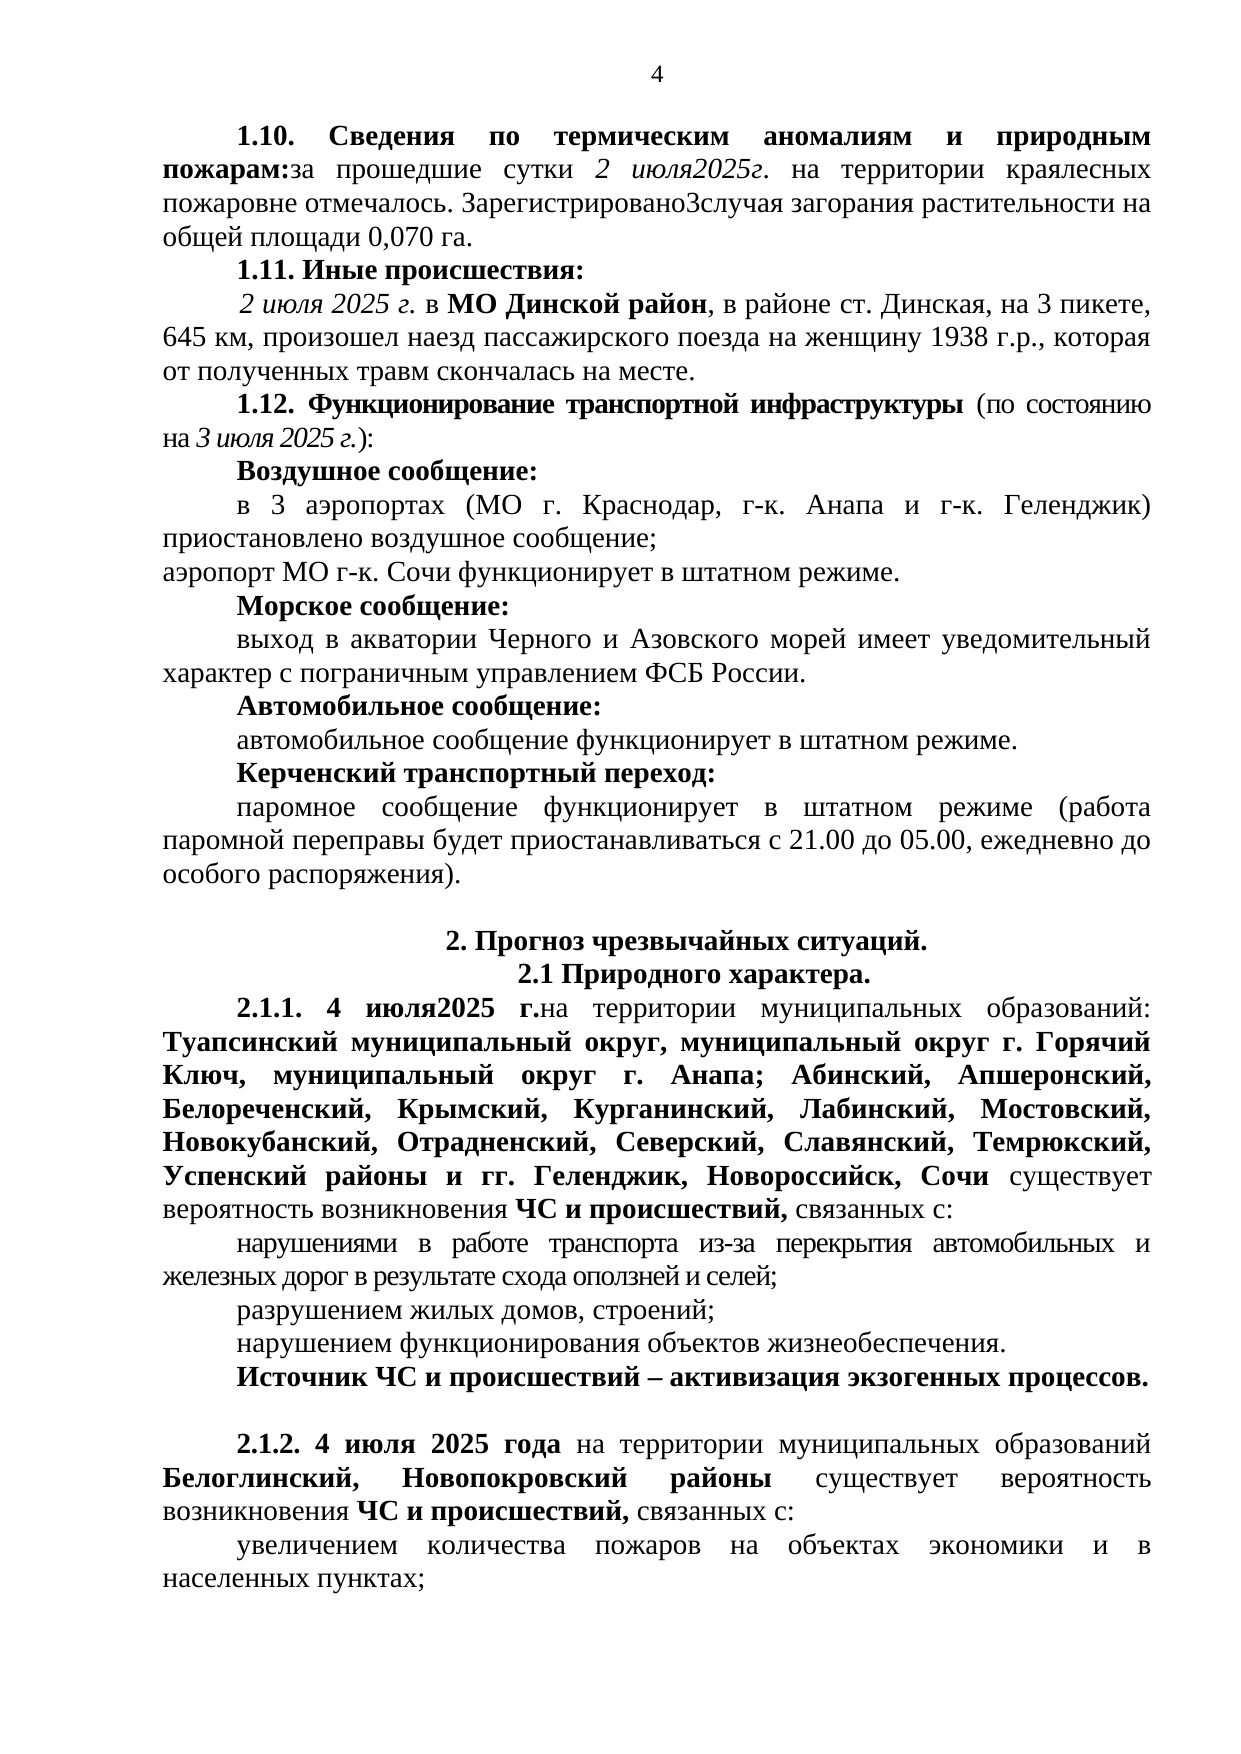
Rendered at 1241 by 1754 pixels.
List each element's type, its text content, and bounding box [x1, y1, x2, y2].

text Керченский транспортный переход: [162, 755, 1152, 789]
text Воздушное сообщение: [162, 453, 1152, 487]
text 1.10. Сведения по термическим аномалиям и природным пожарам:за прошедшие сутки 2 июля2025г. на территории краялесных пожаровне отмечалось. Зарегистрировано3случая загорания растительности на общей площади 0,070 га. [162, 118, 1152, 252]
text Источник ЧС и происшествий – активизация экзогенных процессов. [162, 1359, 1152, 1393]
text аэропорт МО г-к. Сочи функционирует в штатном режиме. [162, 554, 1152, 588]
text разрушением жилых домов, строений; [162, 1292, 1152, 1326]
text нарушениями в работе транспорта из-за перекрытия автомобильных и железных дорог в результате схода оползней и селей; [162, 1225, 1152, 1292]
text увеличением количества пожаров на объектах экономики и в населенных пунктах; [162, 1527, 1152, 1594]
text Морское сообщение: [162, 588, 1152, 621]
text 2 июля 2025 г. в МО Динской район, в районе ст. Динская, на 3 пикете, 645 км, произошел наезд пассажирского поезда на женщину 1938 г.р., которая от полученных травм скончалась на месте. [162, 286, 1152, 386]
text 2.1.1. 4 июля2025 г.на территории муниципальных образований: Туапсинский муниципальный округ, муниципальный округ г. Горячий Ключ, муниципальный округ г. Анапа; Абинский, Апшеронский, Белореченский, Крымский, Курганинский, Лабинский, Мостовский, Новокубанский, Отрадненский, Северский, Славянский, Темрюкский, Успенский районы и гг. Геленджик, Новороссийск, Сочи существует вероятность возникновения ЧС и происшествий, связанных с: [162, 990, 1152, 1225]
text 2.1 Природного характера. [163, 957, 1152, 990]
text 2. Прогноз чрезвычайных ситуаций. [162, 923, 1152, 957]
text выход в акватории Черного и Азовского морей имеет уведомительный характер с пограничным управлением ФСБ России. [162, 621, 1152, 688]
text в 3 аэропортах (МО г. Краснодар, г-к. Анапа и г-к. Геленджик) приостановлено воздушное сообщение; [162, 487, 1152, 554]
text нарушением функционирования объектов жизнеобеспечения. [162, 1326, 1152, 1359]
text 1.11. Иные происшествия: [162, 252, 1152, 286]
text автомобильное сообщение функционирует в штатном режиме. [162, 722, 1152, 755]
text 2.1.2. 4 июля 2025 года на территории муниципальных образований Белоглинский, Новопокровский районы существует вероятность возникновения ЧС и происшествий, связанных с: [162, 1426, 1152, 1527]
text паромное сообщение функционирует в штатном режиме (работа паромной переправы будет приостанавливаться с 21.00 до 05.00, ежедневно до особого распоряжения). [162, 789, 1152, 889]
text Автомобильное сообщение: [162, 688, 1152, 722]
text 1.12. Функционирование транспортной инфраструктуры (по состоянию на 3 июля 2025 г.): [162, 386, 1152, 453]
